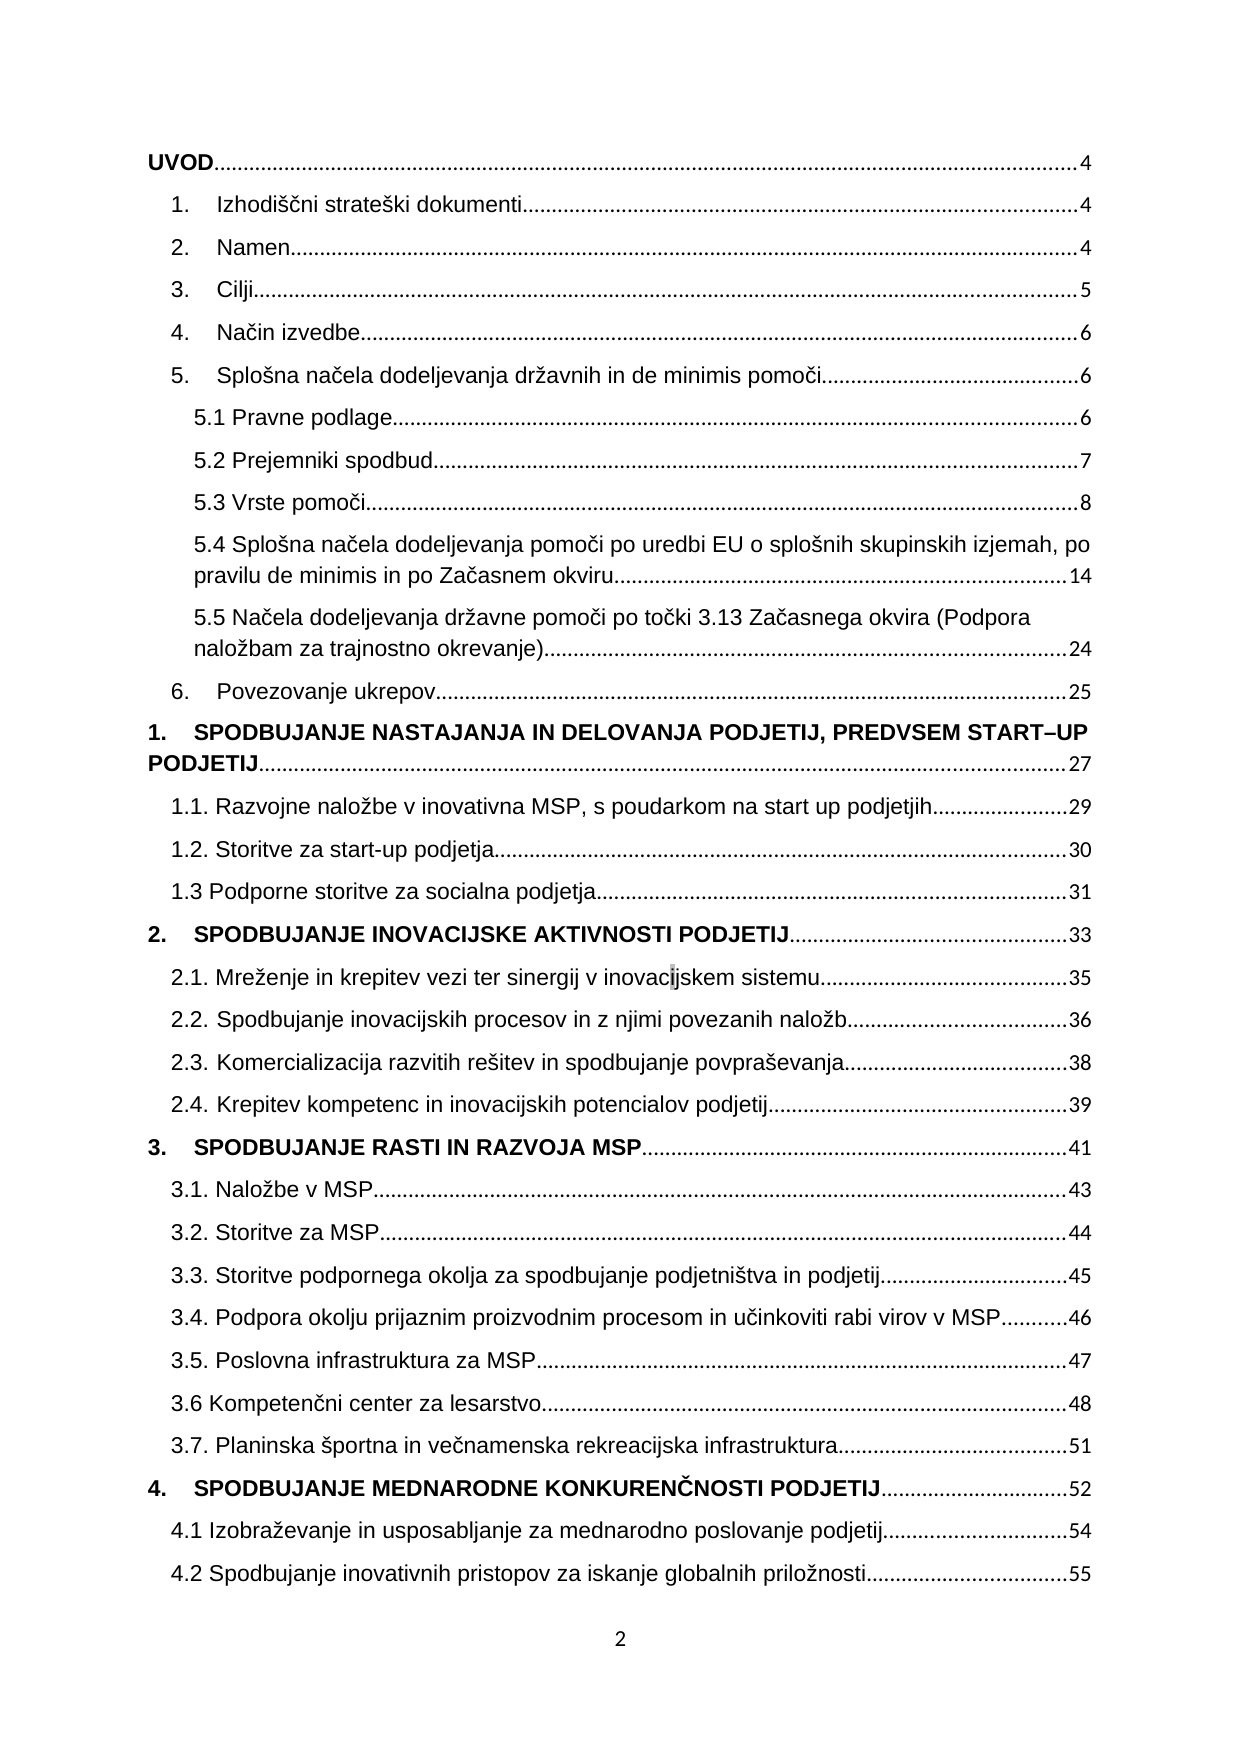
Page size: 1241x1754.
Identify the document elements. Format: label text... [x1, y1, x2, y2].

text 3.6 Kompetenčni center za lesarstvo 48 [171, 1389, 1092, 1417]
text 5.2 Prejemniki spodbud 7 [193, 446, 1092, 474]
text 3.1. Naložbe v MSP 43 [171, 1176, 1092, 1204]
text 1.2. Storitve za start-up podjetja 30 [171, 835, 1092, 863]
text 5.3 Vrste pomoči 8 [193, 488, 1092, 517]
text 3. SPODBUJANJE RASTI IN RAZVOJA MSP 41 [148, 1133, 1092, 1161]
text UVOD 4 [148, 148, 1092, 176]
text 5.4 Splošna načela dodeljevanja pomoči po uredbi EU o splošnih skupinskih izjemah, po pravilu de minimis in po Začasnem okviru 14 [193, 531, 1092, 589]
text 2.4. Krepitev kompetenc in inovacijskih potencialov podjetij 39 [171, 1090, 1092, 1118]
text 3. Cilji 5 [171, 276, 1092, 303]
text 5. Splošna načela dodeljevanja državnih in de minimis pomoči 6 [171, 361, 1092, 389]
text 6. Povezovanje ukrepov 25 [171, 677, 1092, 705]
text 2. SPODBUJANJE INOVACIJSKE AKTIVNOSTI PODJETIJ 33 [148, 920, 1092, 948]
text 4. SPODBUJANJE MEDNARODNE KONKURENČNOSTI PODJETIJ 52 [148, 1474, 1092, 1502]
text 5.5 Načela dodeljevanja državne pomoči po točki 3.13 Začasnega okvira (Podpora naložbam za trajnostno okrevanje) 24 [193, 604, 1092, 662]
text 4.1 Izobraževanje in usposabljanje za mednarodno poslovanje podjetij 54 [171, 1516, 1092, 1544]
text 3.4. Podpora okolju prijaznim proizvodnim procesom in učinkoviti rabi virov v MSP 46 [171, 1303, 1092, 1331]
text 1. Izhodiščni strateški dokumenti 4 [171, 190, 1092, 218]
text 2.2. Spodbujanje inovacijskih procesov in z njimi povezanih naložb 36 [171, 1005, 1092, 1033]
text 4.2 Spodbujanje inovativnih pristopov za iskanje globalnih priložnosti 55 [171, 1559, 1092, 1587]
text 3.2. Storitve za MSP 44 [171, 1218, 1092, 1246]
text 3.3. Storitve podpornega okolja za spodbujanje podjetništva in podjetij 45 [171, 1261, 1092, 1289]
text 1. SPODBUJANJE NASTAJANJA IN DELOVANJA PODJETIJ, PREDVSEM START–UP PODJETIJ 27 [148, 719, 1092, 778]
text 2. Namen 4 [171, 233, 1092, 261]
text 1.1. Razvojne naložbe v inovativna MSP, s poudarkom na start up podjetjih 29 [171, 792, 1092, 820]
text 3.7. Planinska športna in večnamenska rekreacijska infrastruktura 51 [171, 1431, 1092, 1459]
text 2.3. Komercializacija razvitih rešitev in spodbujanje povpraševanja 38 [171, 1048, 1092, 1076]
text 4. Način izvedbe 6 [171, 318, 1092, 346]
text 5.1 Pravne podlage 6 [193, 403, 1092, 431]
text 3.5. Poslovna infrastruktura za MSP 47 [171, 1346, 1092, 1374]
text 2.1. Mreženje in krepitev vezi ter sinergij v inovacijskem sistemu 35 [171, 963, 1092, 991]
text 1.3 Podporne storitve za socialna podjetja 31 [171, 877, 1092, 905]
